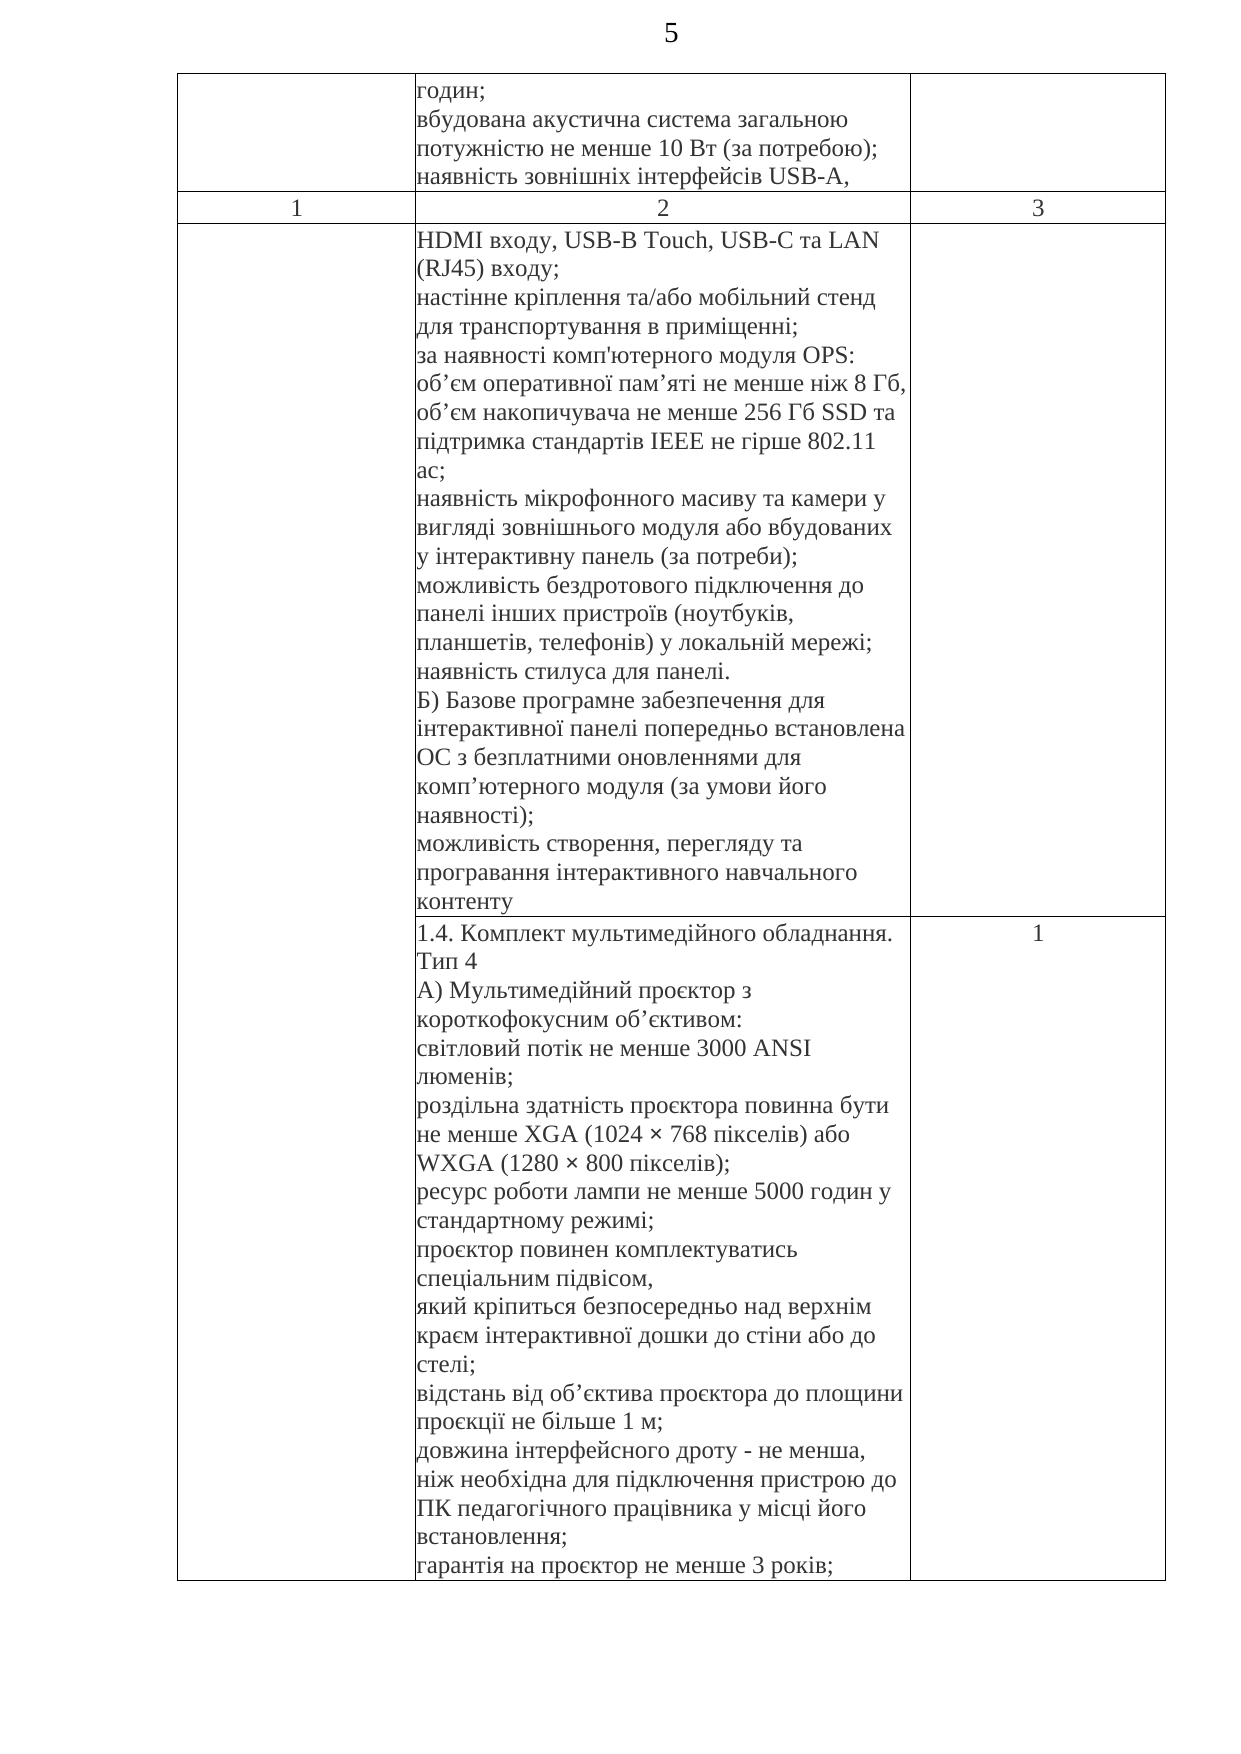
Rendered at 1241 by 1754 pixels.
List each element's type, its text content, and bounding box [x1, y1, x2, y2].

table_cell [178, 224, 415, 1580]
table_cell [911, 224, 1165, 916]
table_cell 1 [178, 192, 415, 223]
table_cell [416, 74, 910, 191]
table_cell 1 [911, 74, 1165, 191]
table_cell 3 [911, 192, 1165, 223]
table_cell 2 [416, 192, 910, 223]
table_cell HDMI входу, USB-B Touch, USB-C та LAN (RJ45) входу; настінне кріплення та/або мобільний стенд для транспортування в приміщенні; за наявності комп'ютерного модуля OPS: об’єм оперативної пам’яті не менше ніж 8 Гб, об’єм накопичувача не менше 256 Гб SSD та підтримка стандартів IEEE не гірше 802.11 ас; наявність мікрофонного масиву та камери у вигляді зовнішнього модуля або вбудованих у інтерактивну панель (за потреби); можливість бездротового підключення до панелі інших пристроїв (ноутбуків, планшетів, телефонів) у локальній мережі; наявність стилуса для панелі. Б) Базове програмне забезпечення для інтерактивної панелі попередньо встановлена ОС з безплатними оновленнями для комп’ютерного модуля (за умови його наявності); можливість створення, перегляду та програвання інтерактивного навчального контенту [416, 224, 910, 916]
table_cell 1 [911, 917, 1165, 1580]
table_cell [416, 917, 910, 1580]
